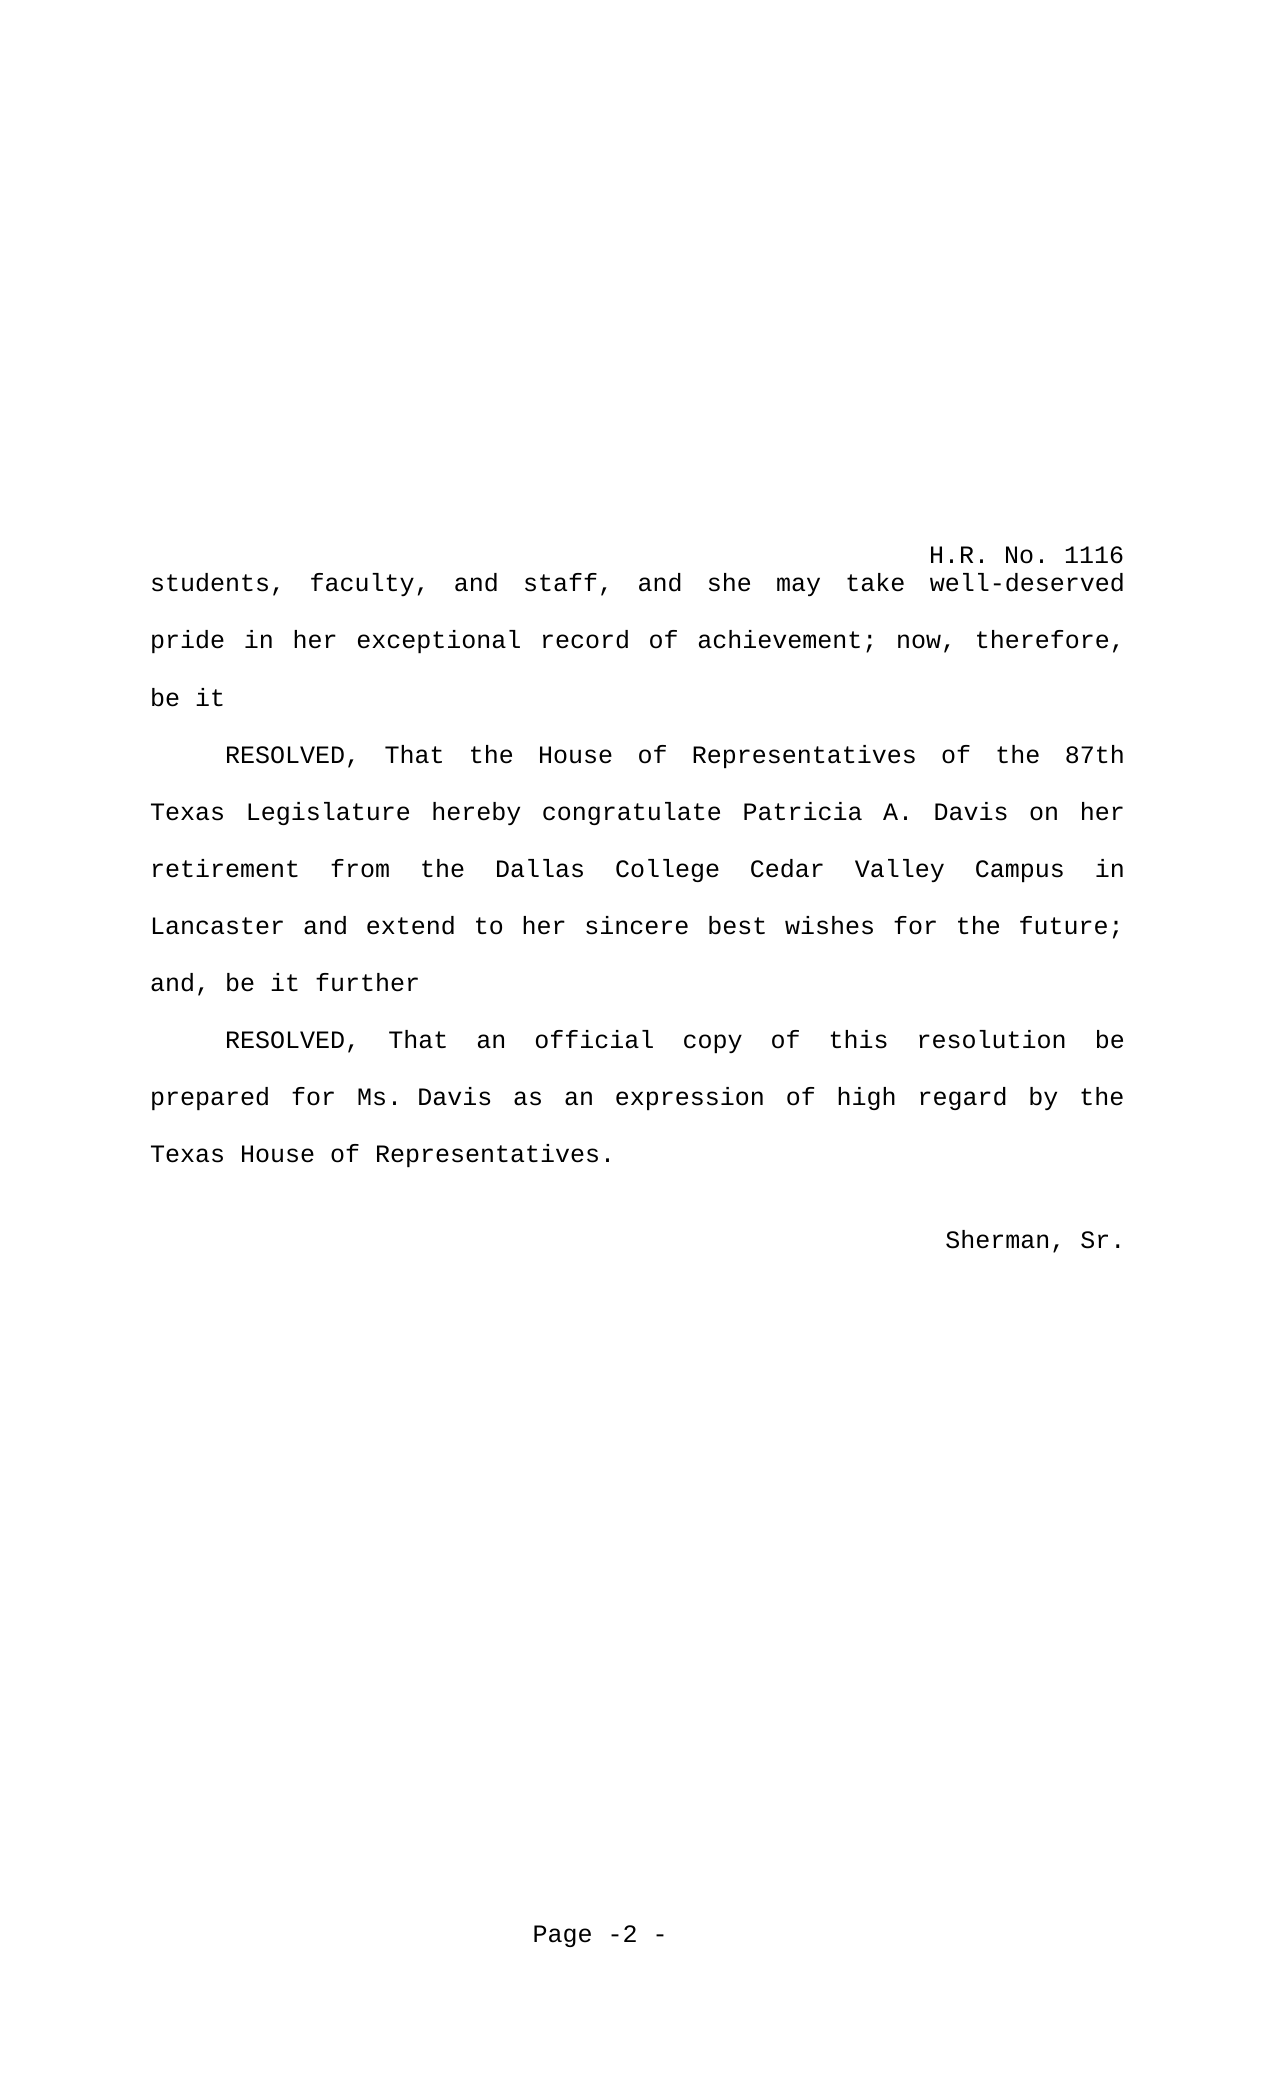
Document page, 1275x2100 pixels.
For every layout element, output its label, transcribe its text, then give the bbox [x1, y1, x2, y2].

text Sherman, Sr. [150, 1227, 1125, 1256]
text RESOLVED, That an official copy of this resolution be prepared for Ms. Davis as an expression of high regard by the Texas House of Representatives. [150, 1027, 1125, 1170]
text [150, 571, 1125, 713]
text RESOLVED, That the House of Representatives of the 87th Texas Legislature hereby congratulate Patricia A. Davis on her retirement from the Dallas College Cedar Valley Campus in Lancaster and extend to her sincere best wishes for the future; and, be it further [150, 742, 1125, 999]
